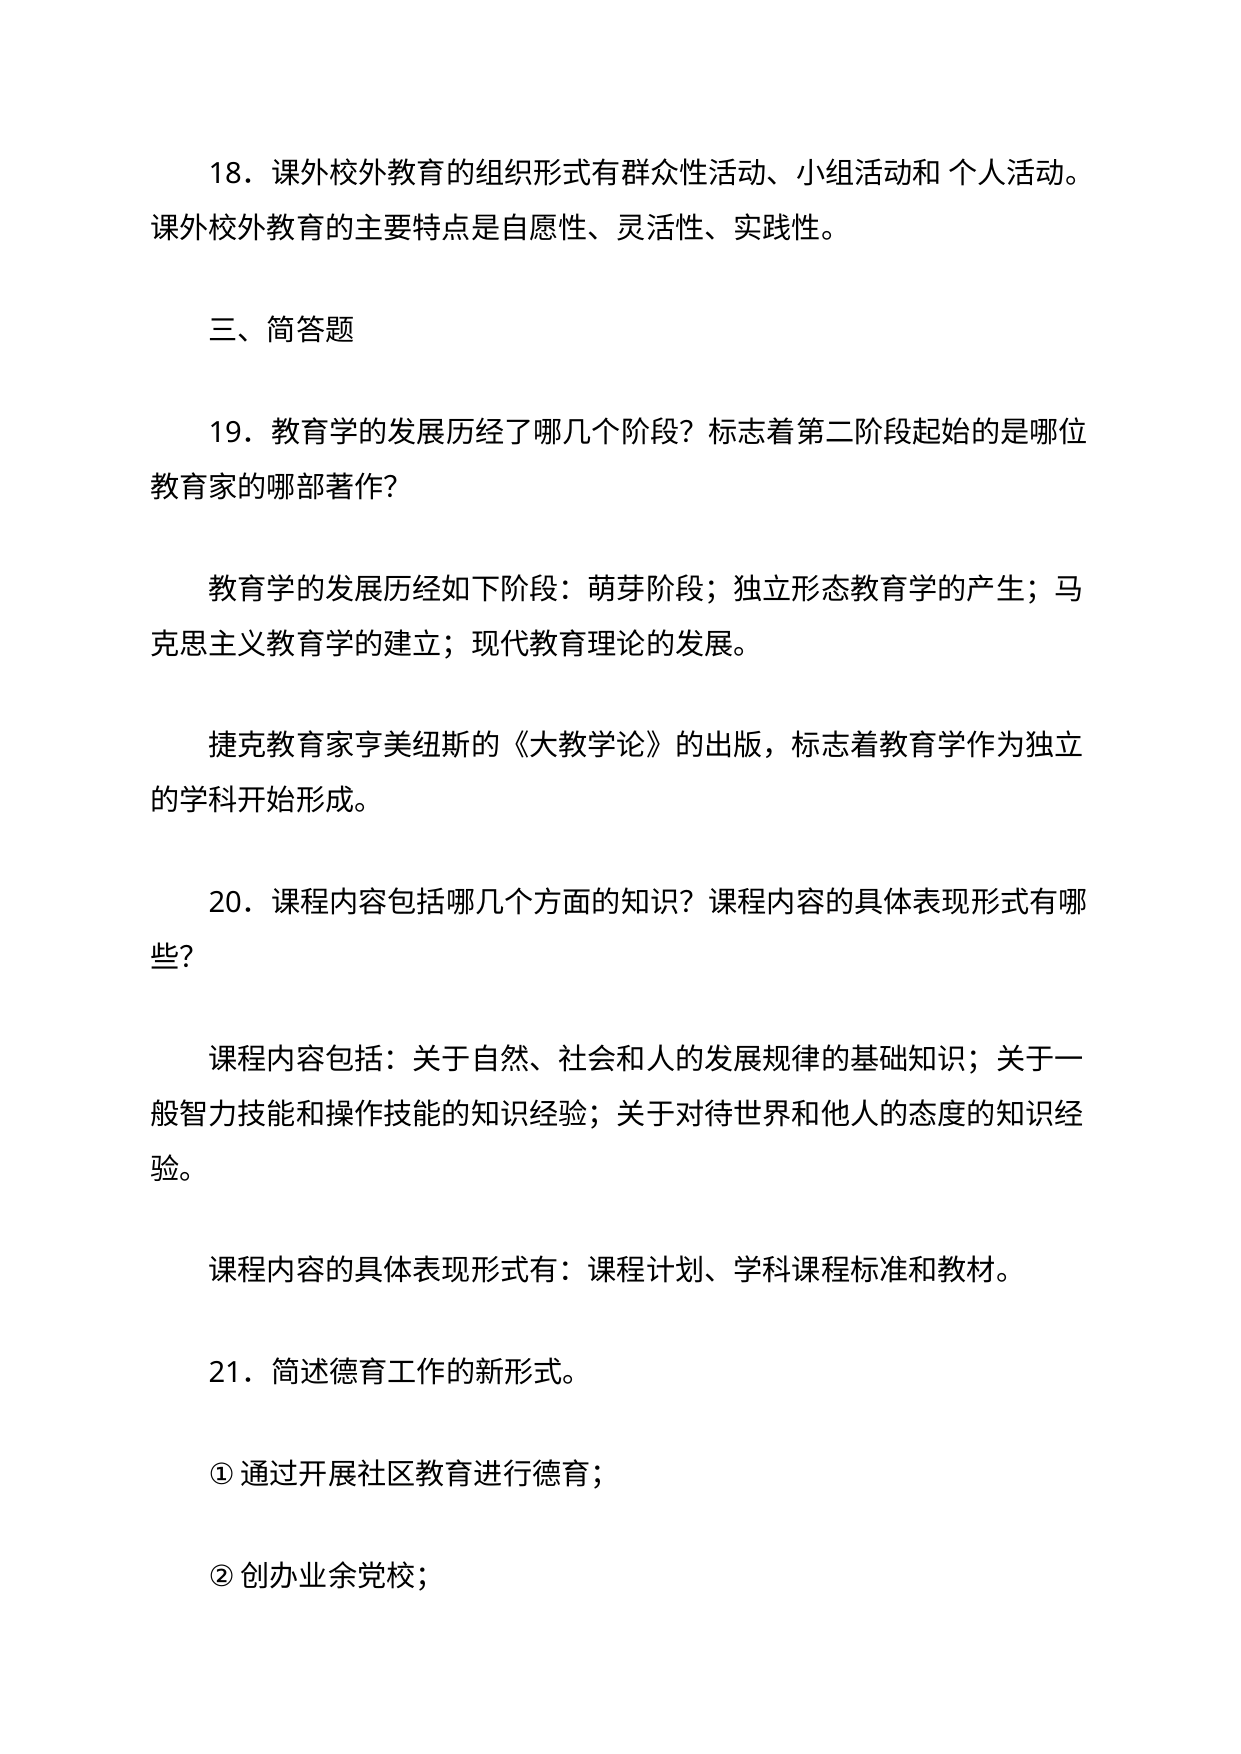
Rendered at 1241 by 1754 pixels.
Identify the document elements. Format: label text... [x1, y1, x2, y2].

text 课程内容的具体表现形式有：课程计划、学科课程标准和教材。 [150, 1247, 1090, 1289]
text 三、简答题 [150, 307, 1090, 349]
text 19．教育学的发展历经了哪几个阶段？标志着第二阶段起始的是哪位教育家的哪部著作？ [150, 408, 1090, 506]
text ①通过开展社区教育进行德育； [150, 1451, 1090, 1493]
text 教育学的发展历经如下阶段：萌芽阶段；独立形态教育学的产生；马克思主义教育学的建立；现代教育理论的发展。 [150, 565, 1090, 662]
text 捷克教育家亨美纽斯的《大教学论》的出版，标志着教育学作为独立的学科开始形成。 [150, 722, 1090, 819]
text 课程内容包括：关于自然、社会和人的发展规律的基础知识；关于一般智力技能和操作技能的知识经验；关于对待世界和他人的态度的知识经验。 [150, 1035, 1090, 1187]
text 18．课外校外教育的组织形式有群众性活动、小组活动和 个人活动。课外校外教育的主要特点是自愿性、灵活性、实践性。 [150, 150, 1090, 247]
text 20．课程内容包括哪几个方面的知识？课程内容的具体表现形式有哪些？ [150, 879, 1090, 976]
text 21．简述德育工作的新形式。 [150, 1349, 1090, 1391]
text ②创办业余党校； [150, 1553, 1090, 1595]
